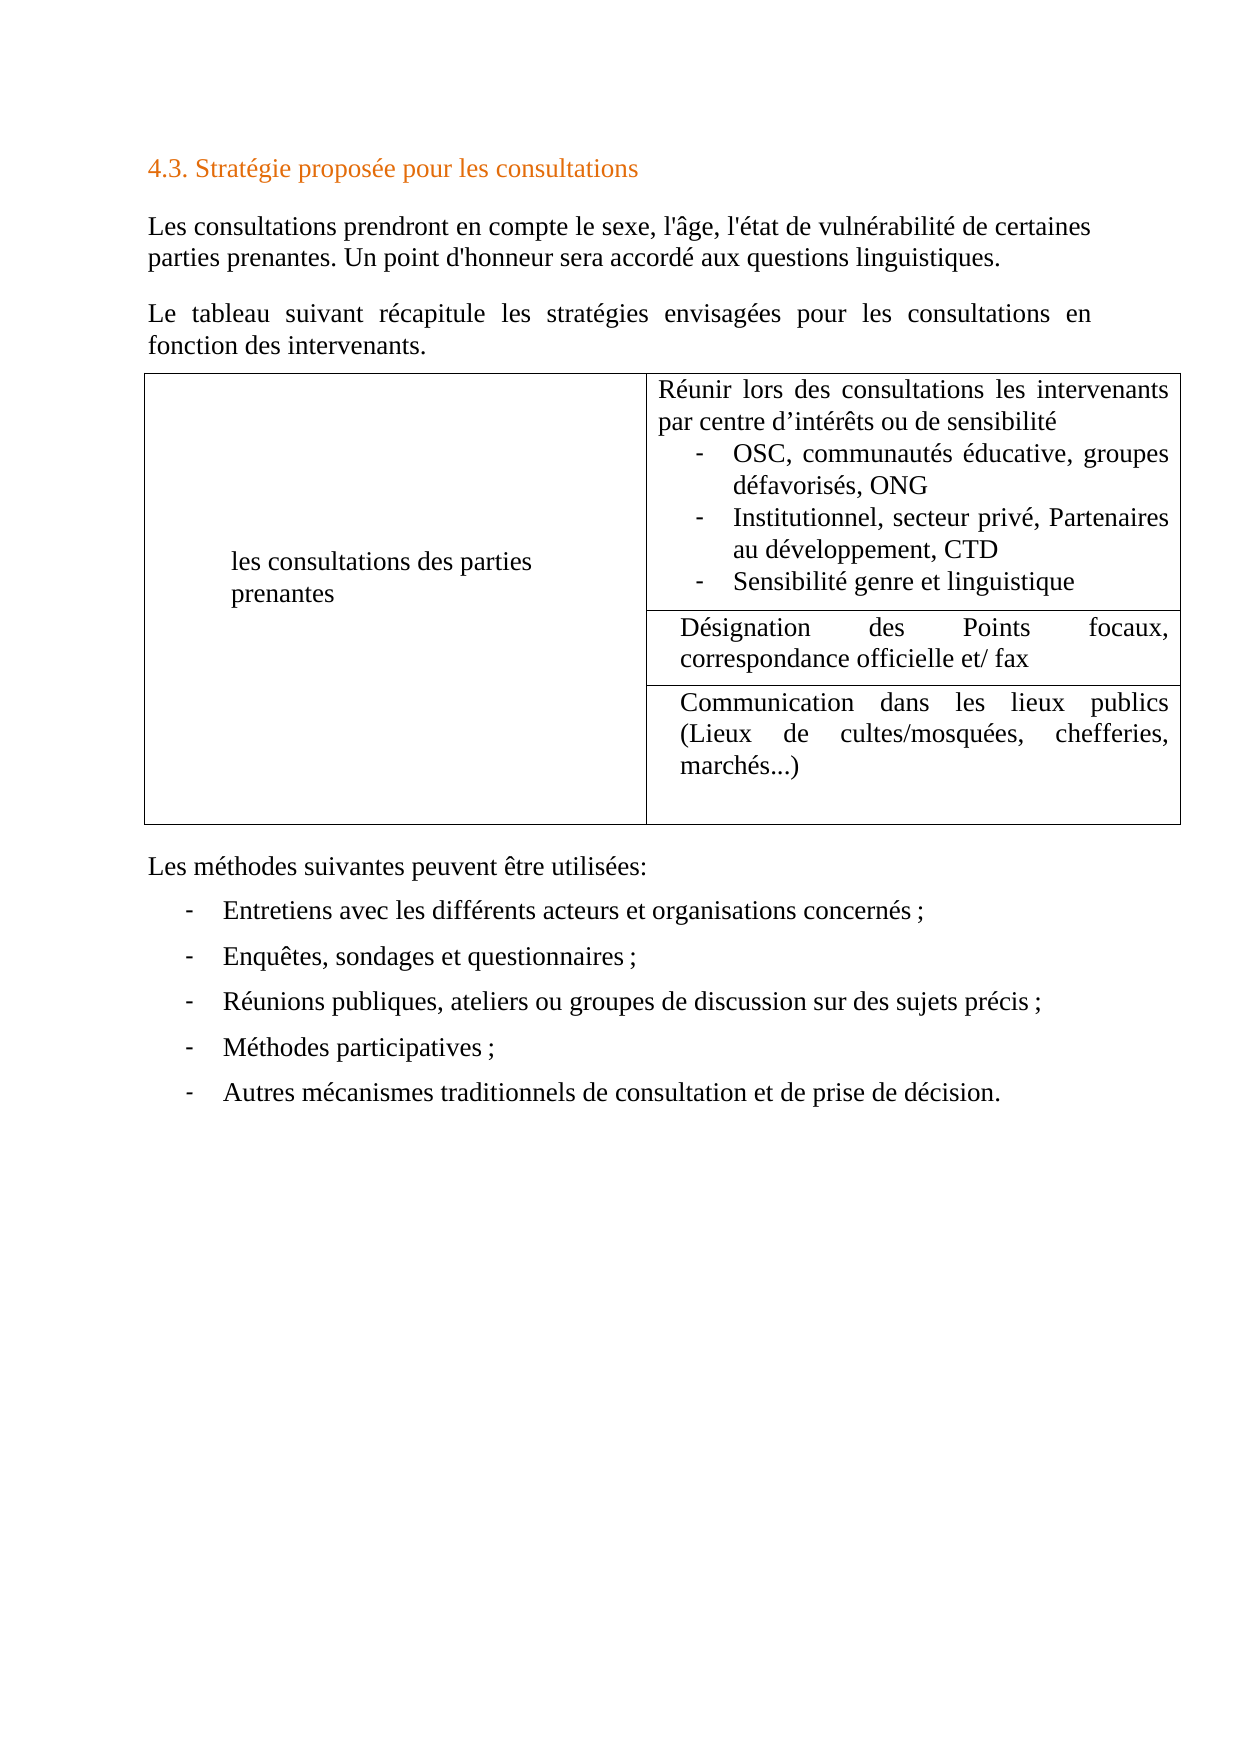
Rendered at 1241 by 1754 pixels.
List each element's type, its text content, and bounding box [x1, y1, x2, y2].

text Les consultations prendront en compte le sexe, l'âge, l'état de vulnérabilité de certaines parties prenantes. Un point d'honneur sera accordé aux questions linguistiques. [148, 210, 1093, 273]
text Le tableau suivant récapitule les stratégies envisagées pour les consultations en fonction des intervenants. [148, 298, 1093, 360]
table_cell Désignation des Points focaux, correspondance officielle et/ fax [647, 611, 1180, 685]
table_header les consultations des parties prenantes [145, 374, 646, 823]
table_header Réunir lors des consultations les intervenants par centre d’intérêts ou de sensibilité OSC, communautés éducative, groupes défavorisés, ONG Institutionnel, secteur privé, Partenaires au développement, CTD Sensibilité genre et linguistique [647, 374, 1180, 609]
list Réunions publiques, ateliers ou groupes de discussion sur des sujets précis ; [185, 984, 1093, 1017]
list Autres mécanismes traditionnels de consultation et de prise de décision. [185, 1075, 1093, 1108]
list Méthodes participatives ; [185, 1030, 1093, 1063]
text Les méthodes suivantes peuvent être utilisées: [148, 849, 1093, 881]
list Enquêtes, sondages et questionnaires ; [185, 939, 1093, 972]
table_cell Communication dans les lieux publics (Lieux de cultes/mosquées, chefferies, marchés...) [647, 686, 1180, 823]
subtitle 4.3. Stratégie proposée pour les consultations [148, 152, 1093, 183]
list Entretiens avec les différents acteurs et organisations concernés ; [185, 893, 1093, 926]
